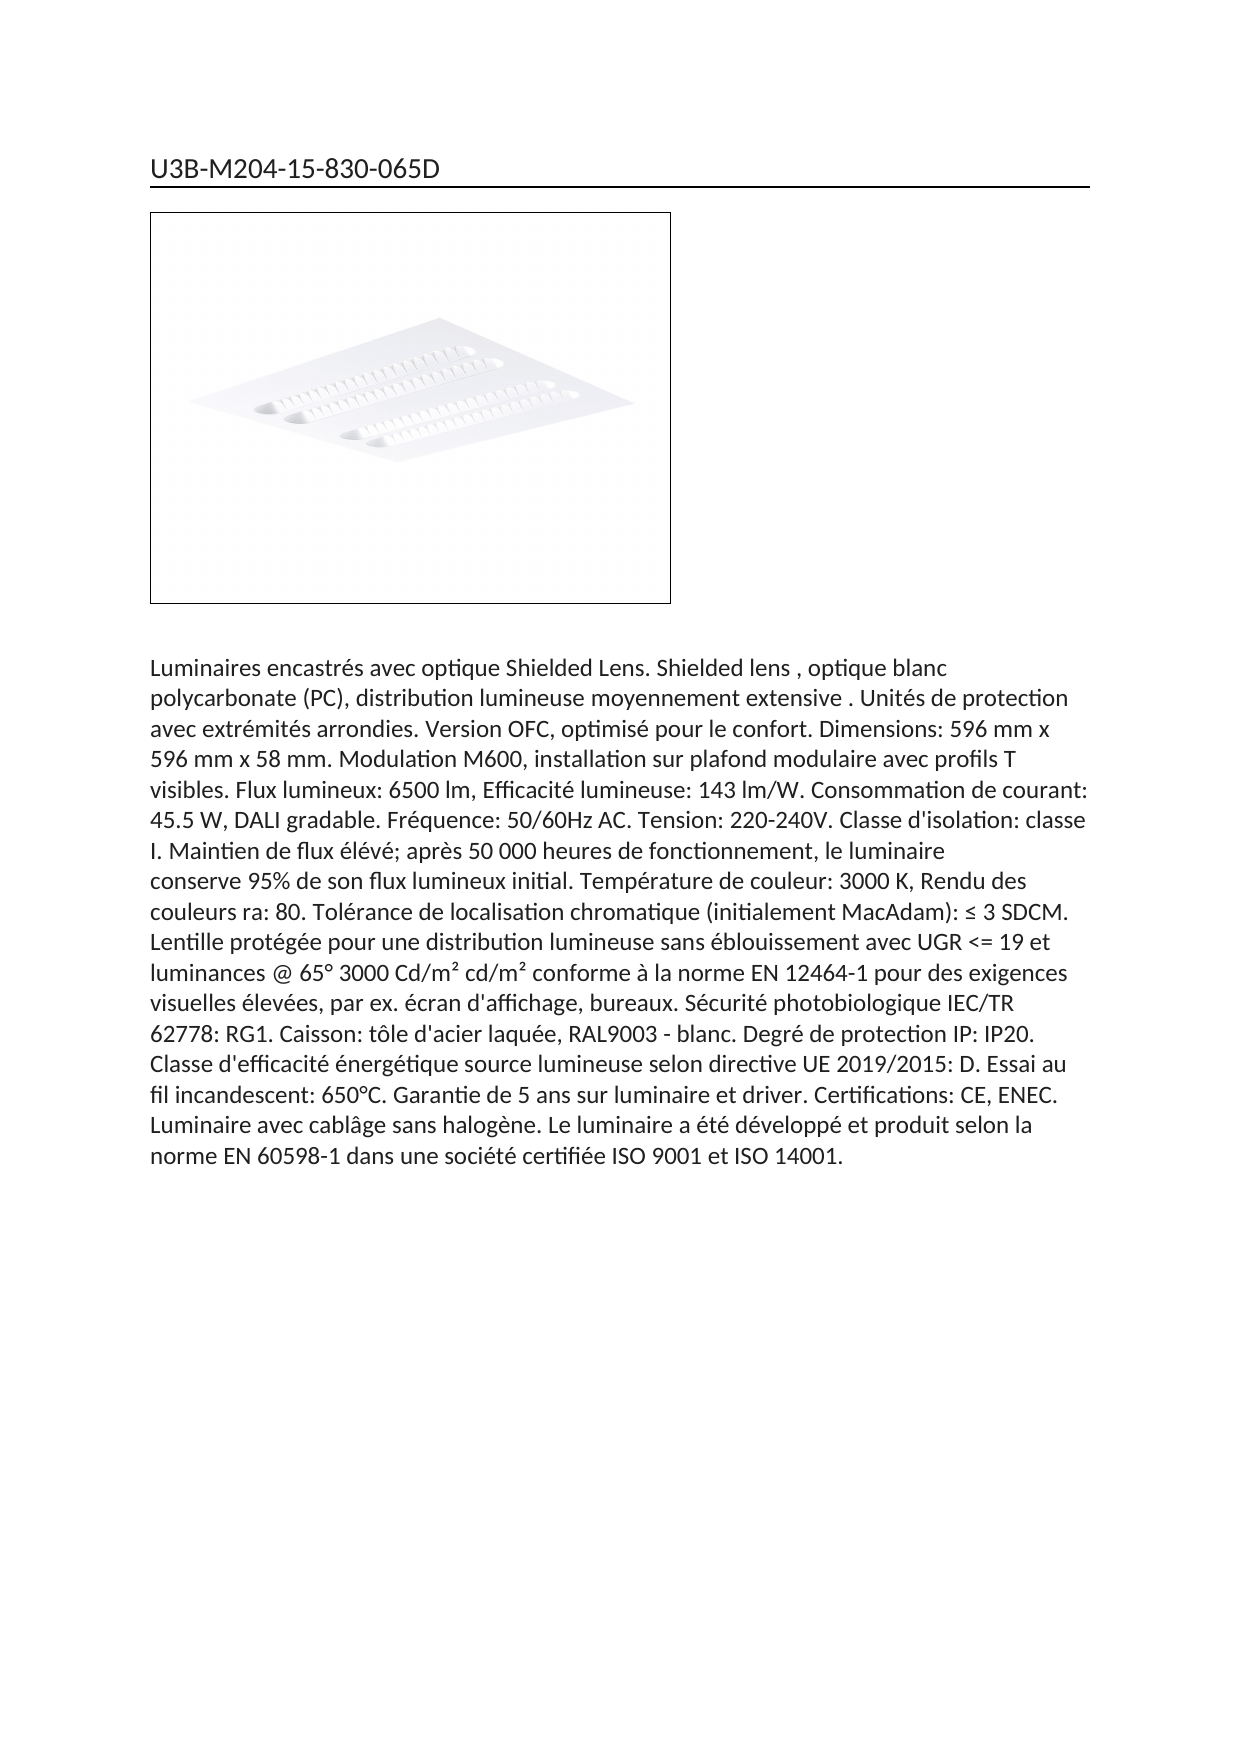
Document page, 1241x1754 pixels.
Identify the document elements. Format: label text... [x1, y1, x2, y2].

text Luminaires encastrés avec optique Shielded Lens. Shielded lens , optique blanc polycarbonate (PC), distribution lumineuse moyennement extensive . Unités de protection avec extrémités arrondies. Version OFC, optimisé pour le confort. Dimensions: 596 mm x 596 mm x 58 mm. Modulation M600, installation sur plafond modulaire avec profils T visibles. Flux lumineux: 6500 lm, Efficacité lumineuse: 143 lm/W. Consommation de courant: 45.5 W, DALI gradable. Fréquence: 50/60Hz AC. Tension: 220-240V. Classe d'isolation: classe I. Maintien de flux élévé; après 50 000 heures de fonctionnement, le luminaire conserve 95% de son flux lumineux initial. Température de couleur: 3000 K, Rendu des couleurs ra: 80. Tolérance de localisation chromatique (initialement MacAdam): ≤ 3 SDCM. Lentille protégée pour une distribution lumineuse sans éblouissement avec UGR <= 19 et luminances @ 65° 3000 Cd/m² cd/m² conforme à la norme EN 12464-1 pour des exigences visuelles élevées, par ex. écran d'affichage, bureaux. Sécurité photobiologique IEC/TR 62778: RG1. Caisson: tôle d'acier laquée, RAL9003 - blanc. Degré de protection IP: IP20. Classe d'efficacité énergétique source lumineuse selon directive UE 2019/2015: D. Essai au fil incandescent: 650°C. Garantie de 5 ans sur luminaire et driver. Certifications: CE, ENEC. Luminaire avec cablâge sans halogène. Le luminaire a été développé et produit selon la norme EN 60598-1 dans une société certifiée ISO 9001 et ISO 14001. [150, 652, 1090, 1171]
picture [151, 213, 670, 603]
text U3B-M204-15-830-065D [150, 150, 1090, 186]
